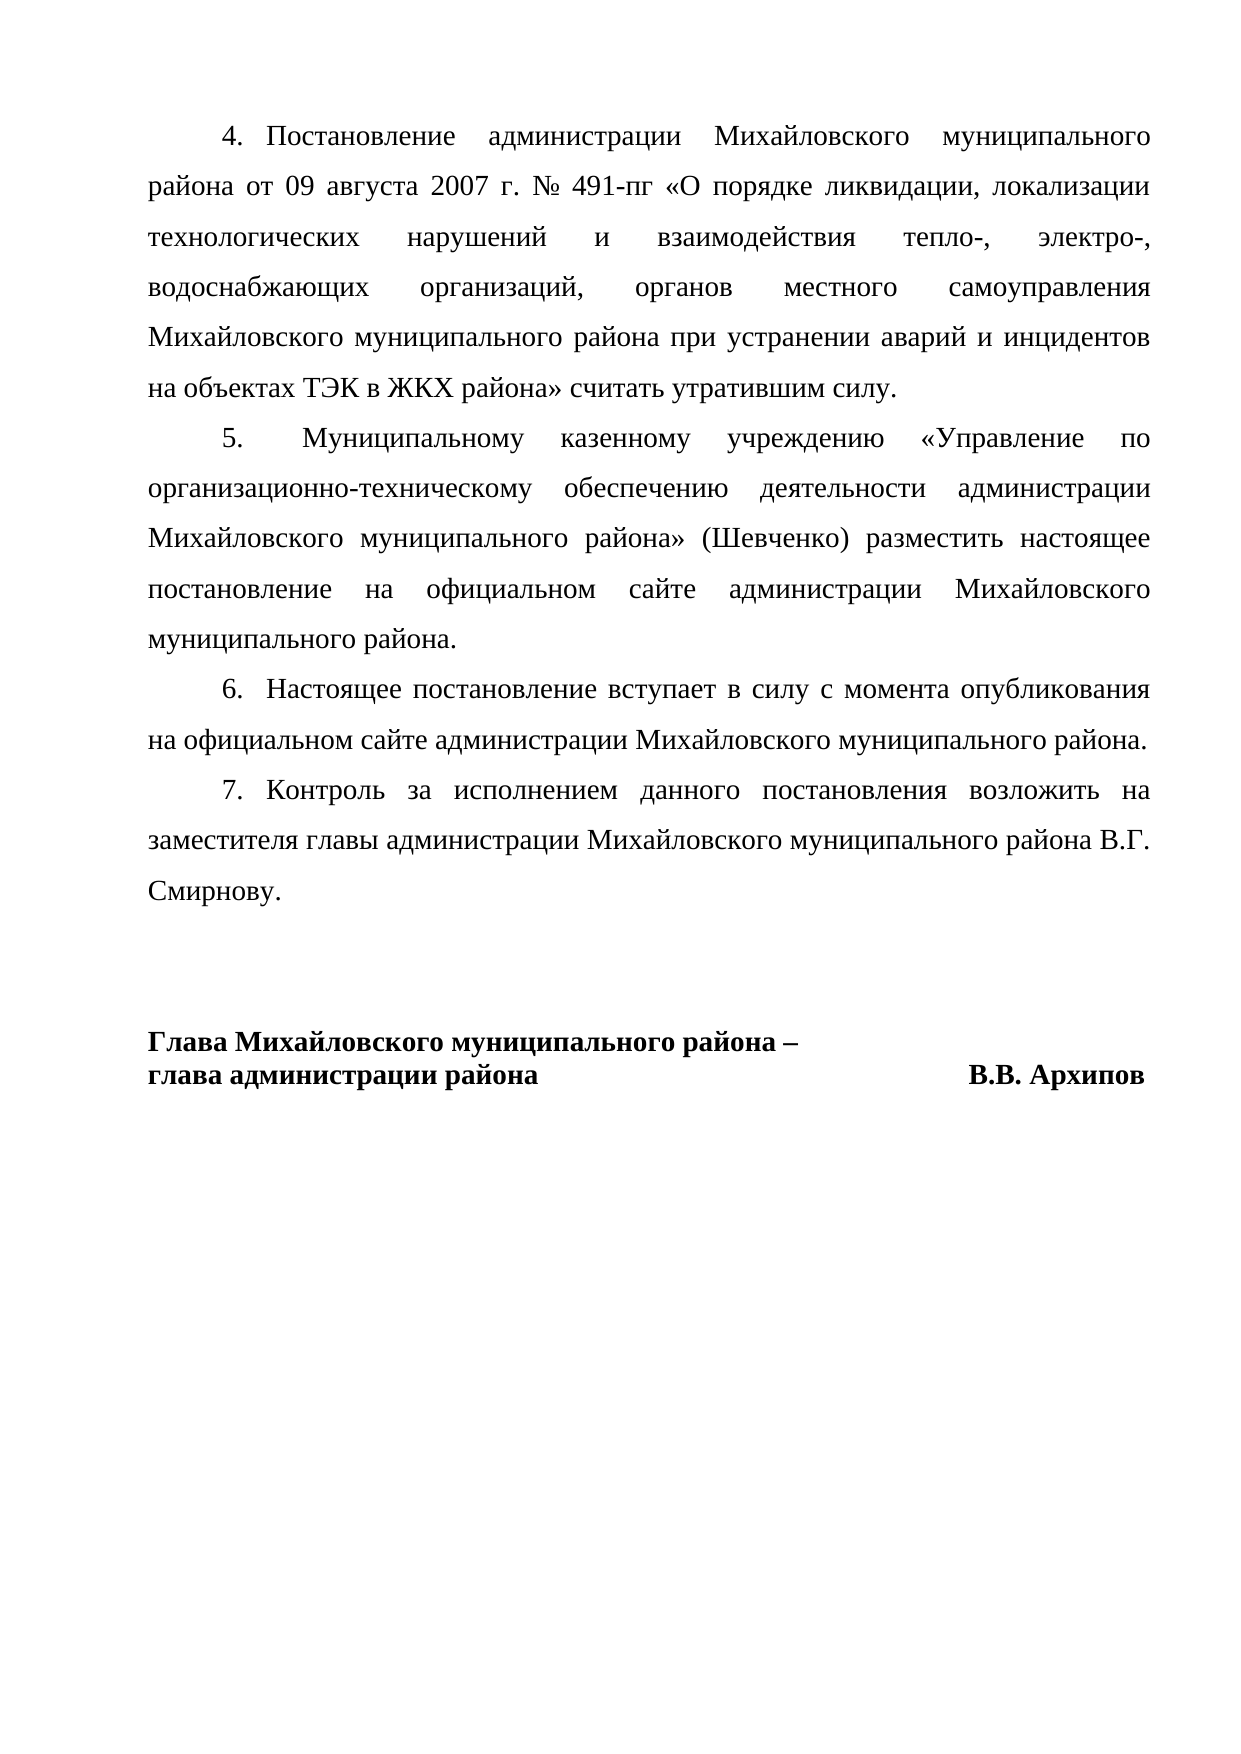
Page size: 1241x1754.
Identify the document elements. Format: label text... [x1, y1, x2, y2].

list Настоящее постановление вступает в силу с момента опубликования на официальном сайте администрации Михайловского муниципального района. [148, 672, 1152, 755]
list Муниципальному казенному учреждению «Управление по организационно-техническому обеспечению деятельности администрации Михайловского муниципального района» (Шевченко) разместить настоящее постановление на официальном сайте администрации Михайловского муниципального района. [148, 420, 1152, 655]
list Постановление администрации Михайловского муниципального района от 09 августа 2007 г. № 491-пг «О порядке ликвидации, локализации технологических нарушений и взаимодействия тепло-, электро-, водоснабжающих организаций, органов местного самоуправления Михайловского муниципального района при устранении аварий и инцидентов на объектах ТЭК в ЖКХ района» считать утратившим силу. [148, 118, 1152, 403]
text глава администрации района В.В. Архипов [148, 1057, 1152, 1091]
text Глава Михайловского муниципального района – [148, 1024, 1152, 1057]
list Контроль за исполнением данного постановления возложить на заместителя главы администрации Михайловского муниципального района В.Г. Смирнову. [148, 772, 1152, 906]
